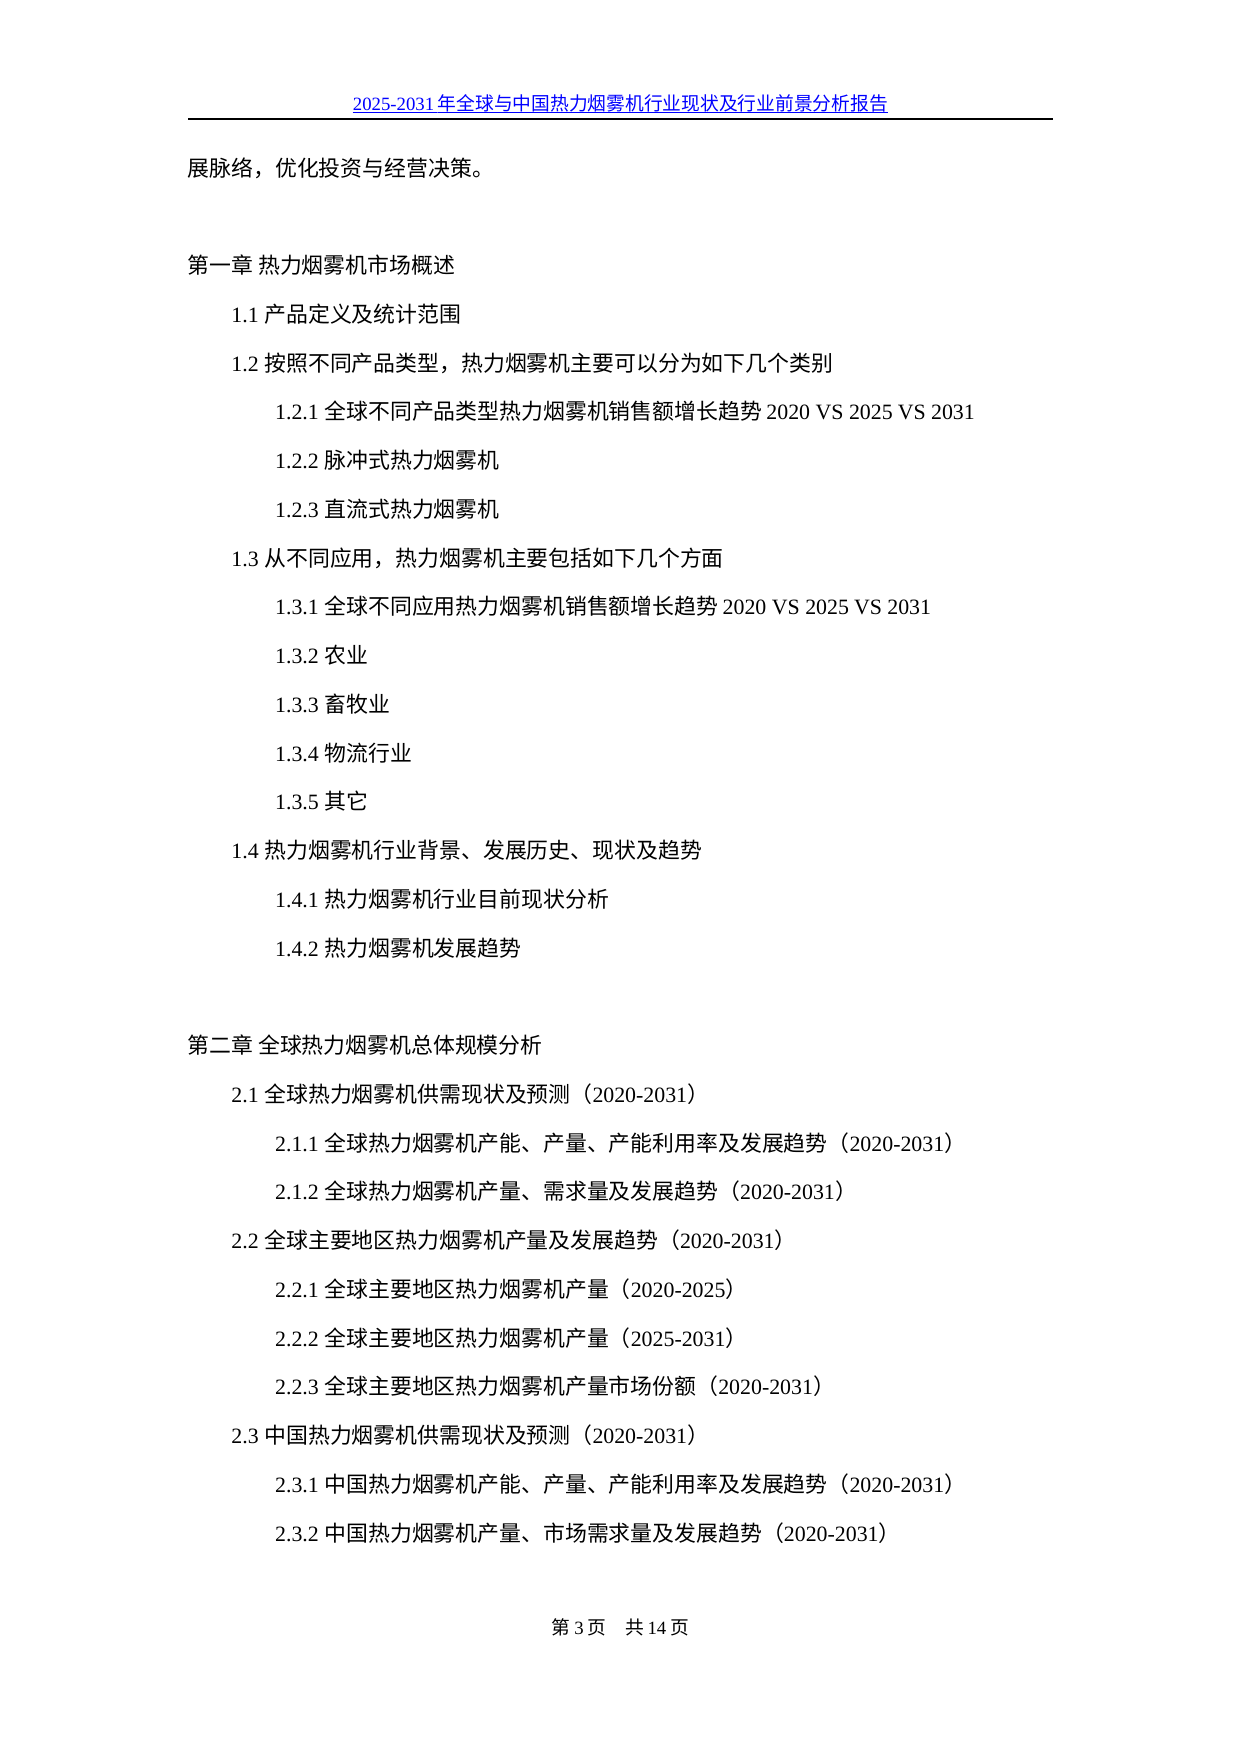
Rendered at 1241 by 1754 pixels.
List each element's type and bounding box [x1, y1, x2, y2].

text [187, 150, 1053, 1548]
